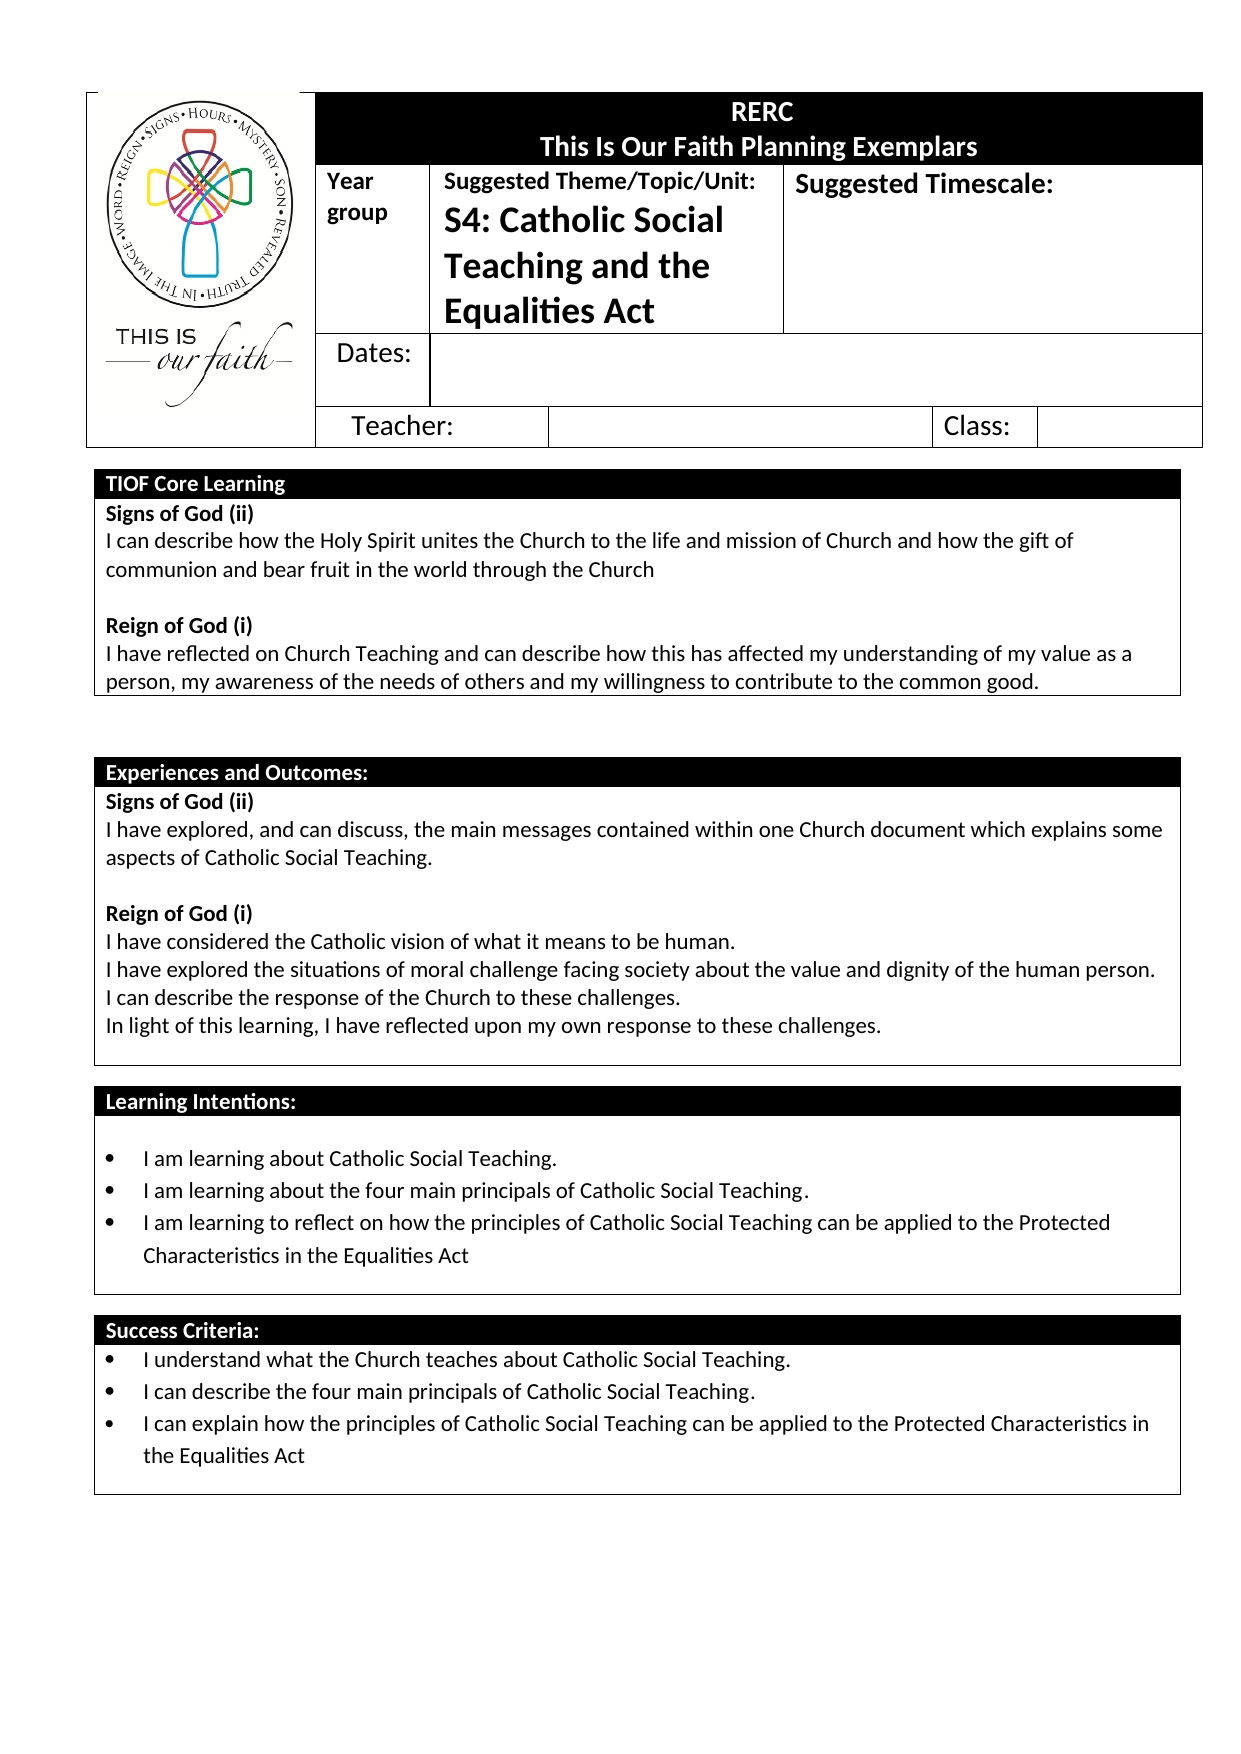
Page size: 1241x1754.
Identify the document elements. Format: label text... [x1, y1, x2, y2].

table_cell [1038, 407, 1202, 447]
table_cell Signs of God (ii) I can describe how the Holy Spirit unites the Church to the life and mission of Church and how the gift of communion and bear fruit in the world through the Church Reign of God (i) I have reflected on Church Teaching and can describe how this has affected my understanding of my value as a person, my awareness of the needs of others and my willingness to contribute to the common good. [95, 499, 1180, 695]
table_cell [431, 334, 1202, 406]
table_cell Signs of God (ii) I have explored, and can discuss, the main messages contained within one Church document which explains some aspects of Catholic Social Teaching. Reign of God (i) I have considered the Catholic vision of what it means to be human. I have explored the situations of moral challenge facing society about the value and dignity of the human person. I can describe the response of the Church to these challenges. In light of this learning, I have reflected upon my own response to these challenges. [95, 787, 1180, 1064]
table_cell Suggested Timescale: [784, 165, 1202, 333]
table_header RERC This Is Our Faith Planning Exemplars [316, 93, 1202, 164]
table_header [87, 93, 315, 447]
table_cell Class: [933, 407, 1037, 447]
table_cell Teacher: [316, 407, 548, 447]
table_header Learning Intentions: [95, 1087, 1180, 1115]
table_cell Suggested Theme/Topic/Unit: S4: Catholic Social Teaching and the Equalities Act [430, 165, 783, 333]
table_header TIOF Core Learning [95, 470, 1180, 498]
table_cell Dates: [316, 334, 429, 406]
table_cell Year group [316, 165, 429, 333]
table_cell I understand what the Church teaches about Catholic Social Teaching. I can describe the four main principals of Catholic Social Teaching. I can explain how the principles of Catholic Social Teaching can be applied to the Protected Characteristics in the Equalities Act [95, 1345, 1180, 1494]
table_header Success Criteria: [95, 1316, 1180, 1344]
table_cell [549, 407, 932, 447]
picture [98, 92, 300, 414]
table_cell I am learning about Catholic Social Teaching. I am learning about the four main principals of Catholic Social Teaching. I am learning to reflect on how the principles of Catholic Social Teaching can be applied to the Protected Characteristics in the Equalities Act [95, 1116, 1180, 1293]
table_header Experiences and Outcomes: [95, 758, 1180, 786]
